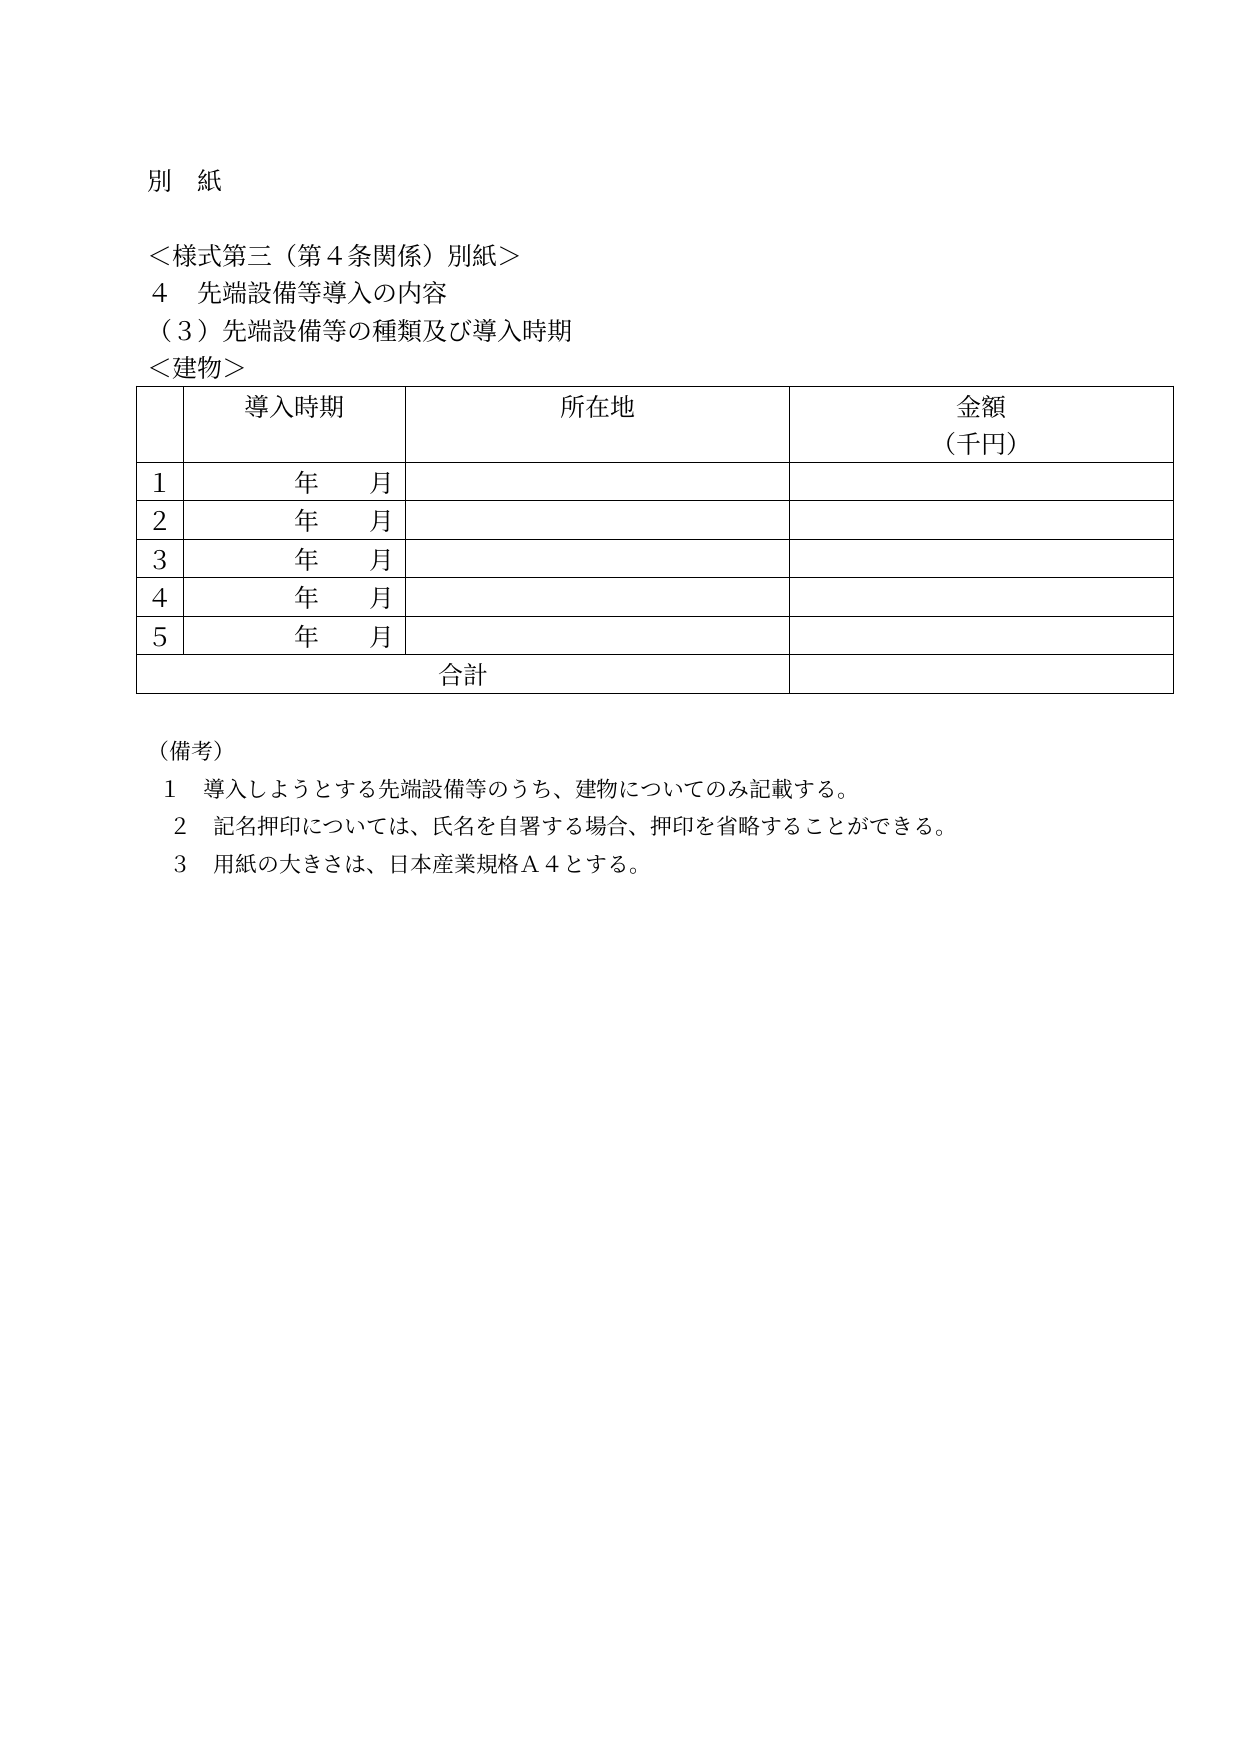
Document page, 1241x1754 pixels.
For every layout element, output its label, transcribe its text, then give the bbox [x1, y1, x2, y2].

text （３）先端設備等の種類及び導入時期 [148, 311, 1092, 348]
table_cell 年 月 [184, 501, 405, 539]
text 別 紙 [148, 161, 1092, 198]
table_cell [790, 578, 1173, 616]
table_header 金額 （千円） [790, 387, 1173, 462]
text ＜様式第三（第４条関係）別紙＞ [148, 236, 1092, 273]
table_cell [406, 463, 789, 500]
text ４ 先端設備等導入の内容 [148, 273, 1092, 311]
text ２ 記名押印については、氏名を自署する場合、押印を省略することができる。 [148, 806, 1092, 844]
table_header [137, 387, 183, 462]
table_cell [406, 578, 789, 616]
table_cell [790, 463, 1173, 500]
table_cell ２ [137, 501, 183, 539]
table_cell [790, 501, 1173, 539]
table_header 導入時期 [184, 387, 405, 462]
table_cell ５ [137, 617, 183, 654]
text （備考） [148, 731, 1092, 769]
table_cell 合計 [137, 655, 789, 693]
table_cell 年 月 [184, 540, 405, 577]
table_cell [790, 617, 1173, 654]
table_cell 年 月 [184, 578, 405, 616]
text ＜建物＞ [148, 348, 1092, 386]
table_cell [406, 617, 789, 654]
table_cell 年 月 [184, 617, 405, 654]
table_cell [406, 540, 789, 577]
table_cell ４ [137, 578, 183, 616]
table_cell [406, 501, 789, 539]
table_cell １ [137, 463, 183, 500]
table_header 所在地 [406, 387, 789, 462]
text ３ 用紙の大きさは、日本産業規格Ａ４とする。 [148, 844, 1092, 881]
table_cell ３ [137, 540, 183, 577]
table_cell 年 月 [184, 463, 405, 500]
table_cell [790, 540, 1173, 577]
table_cell [790, 655, 1173, 693]
text １ 導入しようとする先端設備等のうち、建物についてのみ記載する。 [148, 769, 1092, 806]
